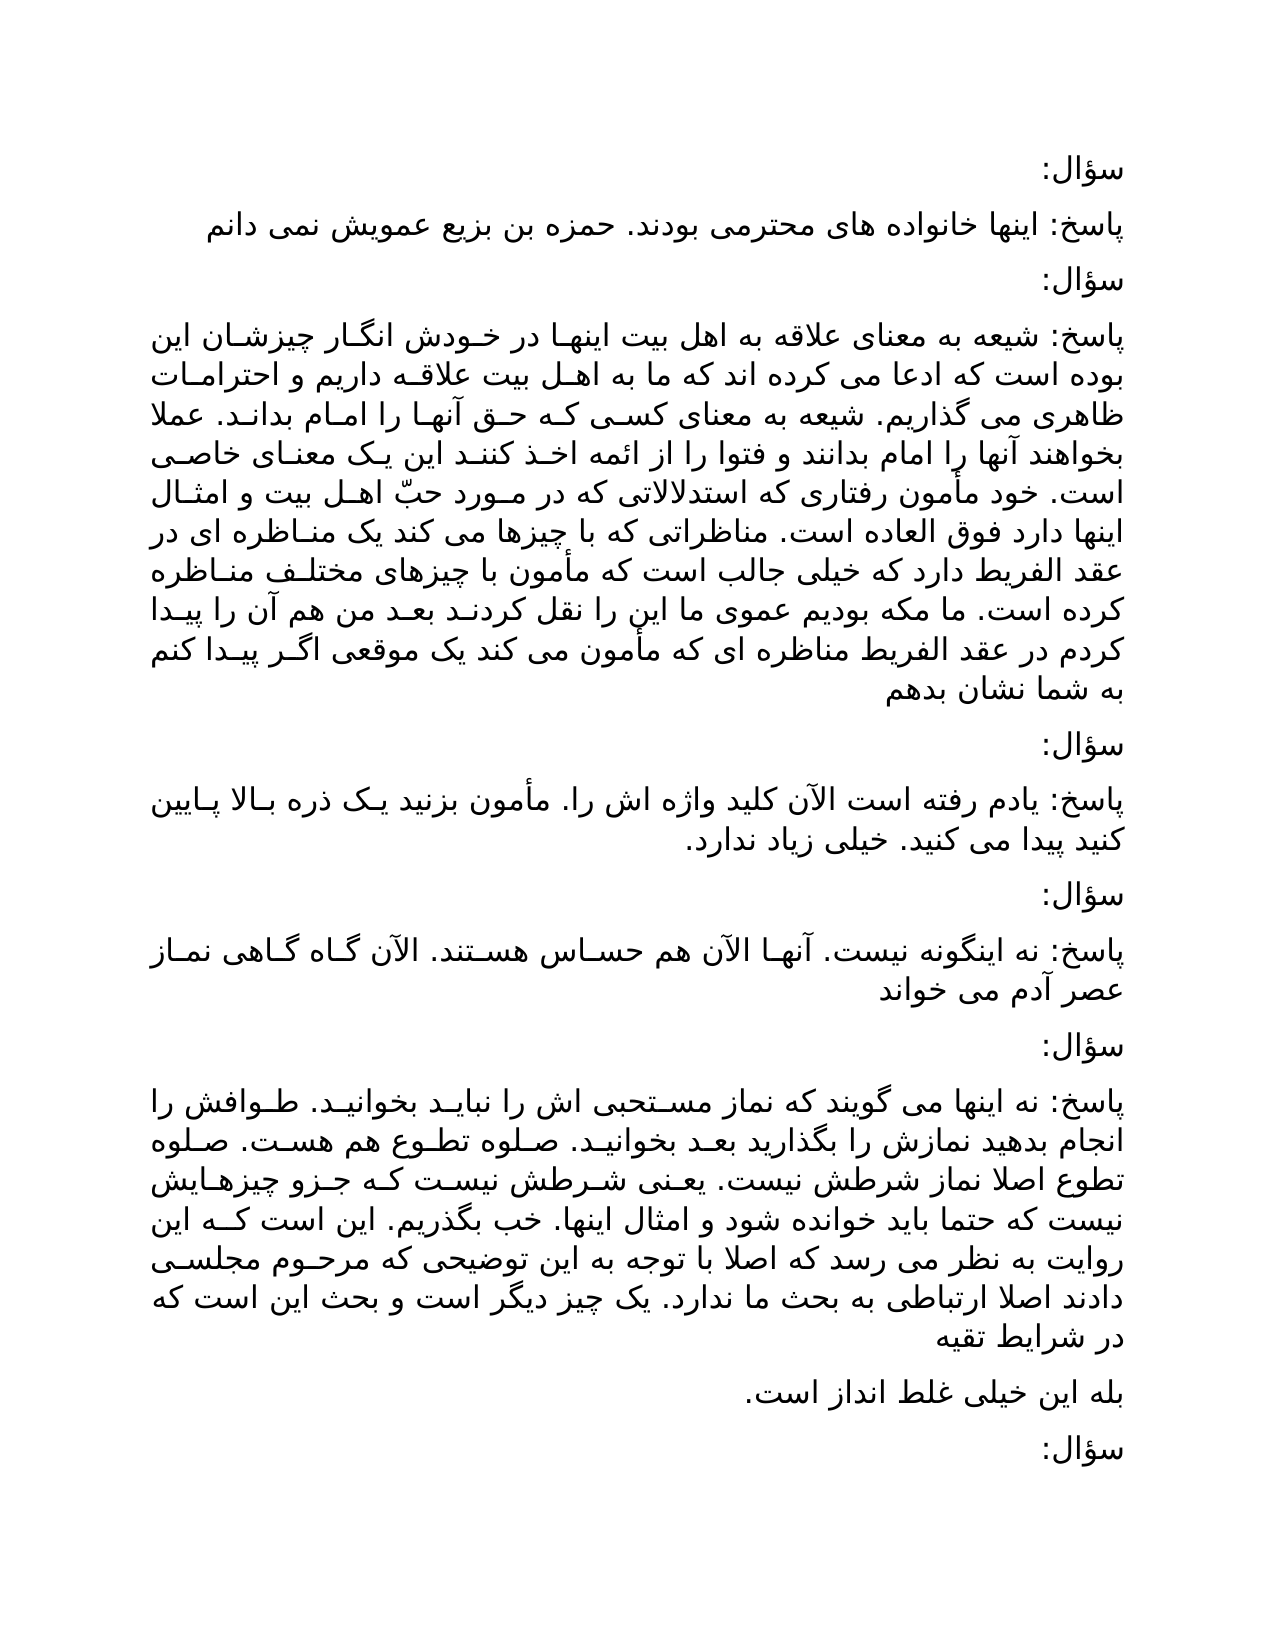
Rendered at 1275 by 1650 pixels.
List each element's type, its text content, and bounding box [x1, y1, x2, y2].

text سؤال: [150, 1430, 1125, 1466]
text سؤال: [150, 877, 1125, 913]
text پاسخ: یادم رفته است الآن کلید واژه اش را. مأمون بزنید یک ذره بالا پایین کنید پیدا می کنید. خیلی زیاد ندارد. [150, 782, 1125, 857]
text سؤال: [150, 726, 1125, 762]
text سؤال: [150, 1027, 1125, 1064]
text بله این خیلی غلط انداز است. [150, 1374, 1125, 1411]
text سؤال: [150, 150, 1125, 186]
text پاسخ: اینها خانواده های محترمی بودند. حمزه بن بزیع عمویش نمی دانم [150, 206, 1125, 242]
text پاسخ: نه اینگونه نیست. آنها الآن هم حساس هستند. الآن گاه گاهی نماز عصر آدم می خواند [150, 932, 1125, 1008]
text پاسخ: نه اینها می گویند که نماز مستحبی اش را نباید بخوانید. طوافش را انجام بدهید نمازش را بگذارید بعد بخوانید. صلوه تطوع هم هست. صلوه تطوع اصلا نماز شرطش نیست. یعنی شرطش نیست که جزو چیزهایش نیست که حتما باید خوانده شود و امثال اینها. خب بگذریم. این است که این روایت به نظر می رسد که اصلا با توجه به این توضیحی که مرحوم مجلسی دادند اصلا ارتباطی به بحث ما ندارد. یک چیز دیگر است و بحث این است که در شرایط تقیه [150, 1083, 1125, 1355]
text سؤال: [150, 262, 1125, 298]
text پاسخ: شیعه به معنای علاقه به اهل بیت اینها در خودش انگار چیزشان این بوده است که ادعا می کرده اند که ما به اهل بیت علاقه داریم و احترامات ظاهری می گذاریم. شیعه به معنای کسی که حق آنها را امام بداند. عملا بخواهند آنها را امام بدانند و فتوا را از ائمه اخذ کنند این یک معنای خاصی است. خود مأمون رفتاری که استدلالاتی که در مورد حبّ اهل بیت و امثال اینها دارد فوق العاده است. مناظراتی که با چیزها می کند یک مناظره ای در عقد الفریط دارد که خیلی جالب است که مأمون با چیزهای مختلف مناظره کرده است. ما مکه بودیم عموی ما این را نقل کردند بعد من هم آن را پیدا کردم در عقد الفریط مناظره ای که مأمون می کند یک موقعی اگر پیدا کنم به شما نشان بدهم [150, 317, 1125, 706]
